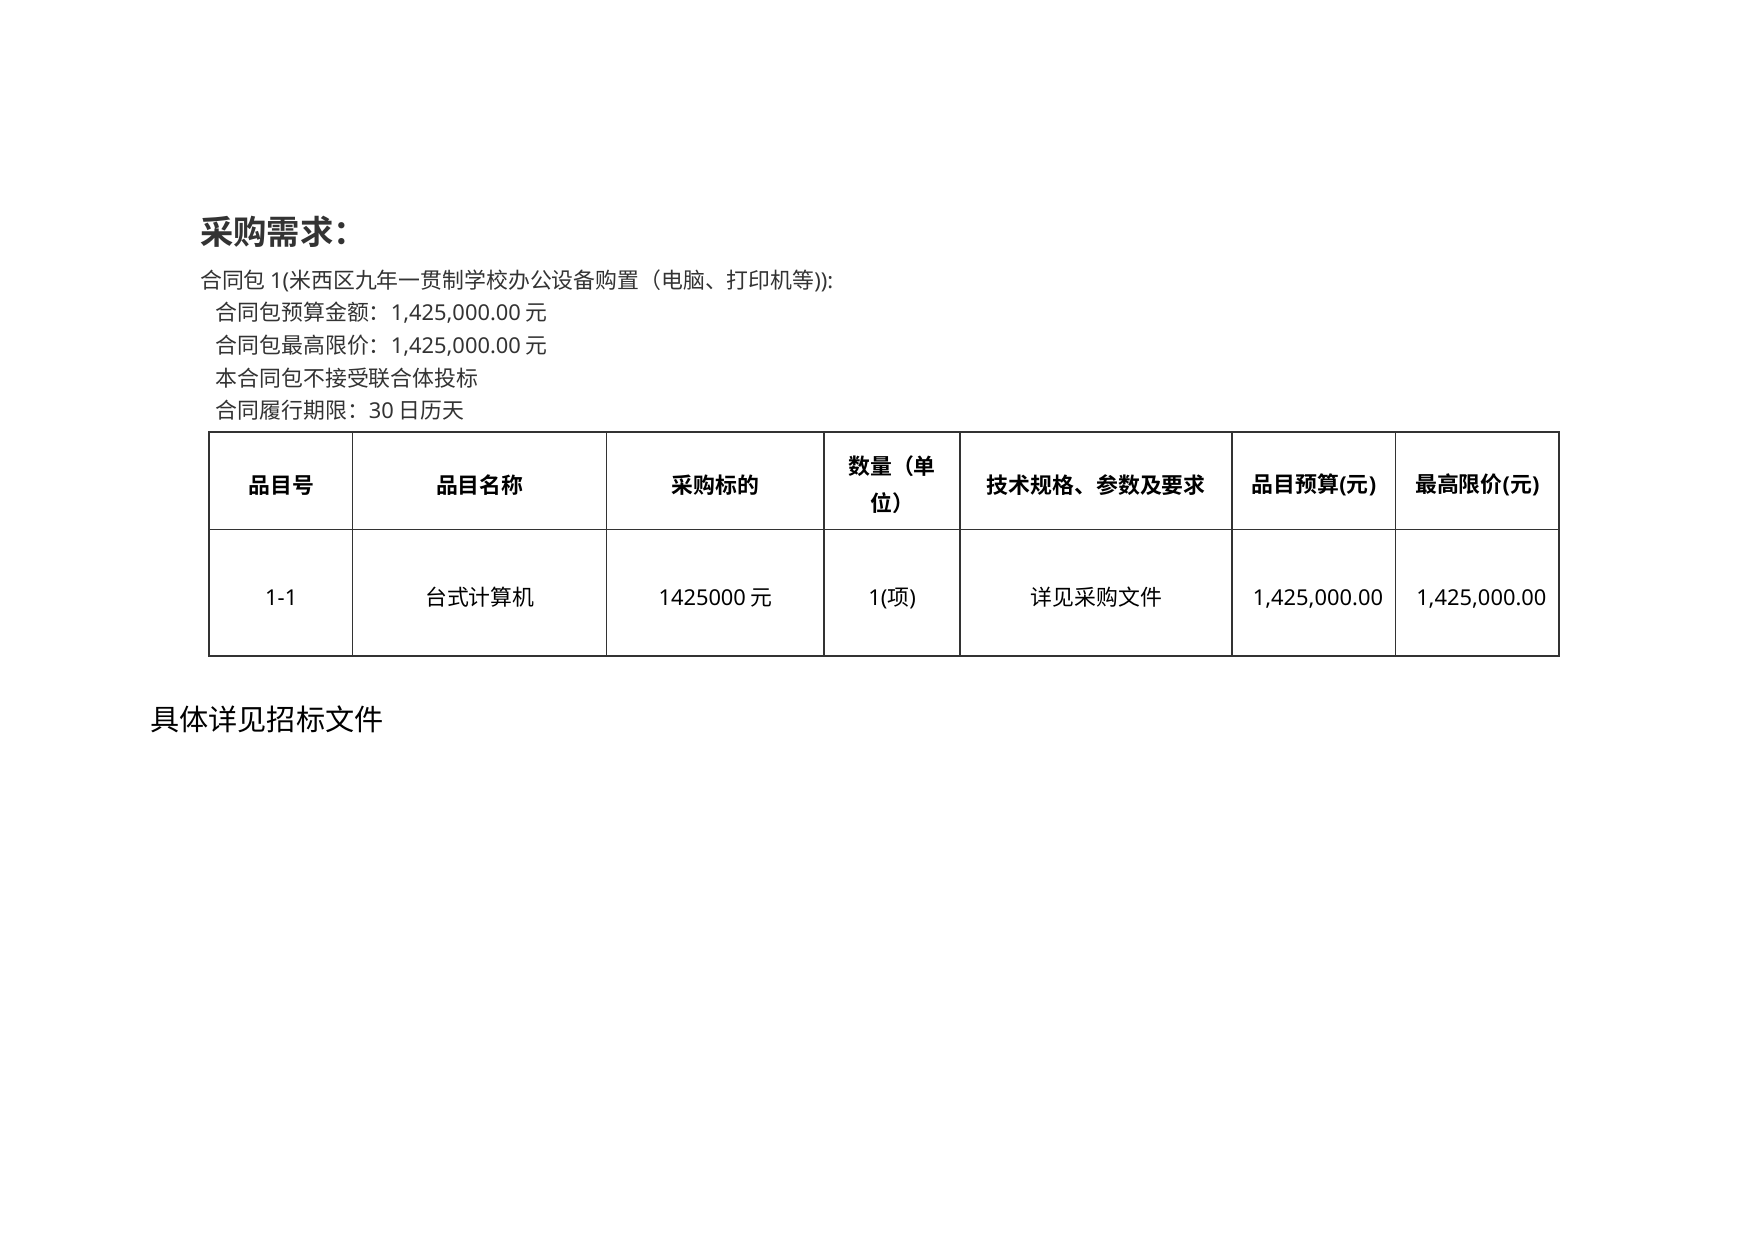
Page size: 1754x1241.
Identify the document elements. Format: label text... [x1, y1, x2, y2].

table_cell 台式计算机 [353, 530, 606, 655]
text 合同履行期限：30日历天 [398, 393, 1604, 425]
table_header 品目名称 [353, 433, 606, 528]
table_header 品目预算(元) [1233, 433, 1395, 528]
table_header 品目号 [210, 433, 352, 528]
table_cell 1,425,000.00 [1233, 530, 1395, 655]
table_cell 1425000元 [607, 530, 823, 655]
table_header 采购标的 [607, 433, 823, 528]
text 合同包1(米西区九年一贯制学校办公设备购置（电脑、打印机等)): [150, 263, 270, 295]
table_cell 详见采购文件 [961, 530, 1231, 655]
text 合同包最高限价：1,425,000.00元 [525, 328, 1604, 360]
table_cell 1(项) [825, 530, 959, 655]
table_cell 1-1 [210, 530, 352, 655]
text 合同包最高限价：1,425,000.00元 [150, 328, 391, 360]
table_cell 1,425,000.00 [1396, 530, 1558, 655]
text 本合同包不接受联合体投标 [150, 360, 1604, 393]
table_header 数量（单位） [825, 433, 959, 528]
text 合同包1(米西区九年一贯制学校办公设备购置（电脑、打印机等)): [814, 263, 1604, 295]
text 合同包预算金额：1,425,000.00元 [150, 295, 1604, 328]
table_header 最高限价(元) [1396, 433, 1558, 528]
table_header 技术规格、参数及要求 [961, 433, 1231, 528]
text 具体详见招标文件 [150, 458, 1604, 750]
text 采购需求： [150, 198, 1604, 263]
text 合同履行期限：30日历天 [150, 393, 369, 425]
